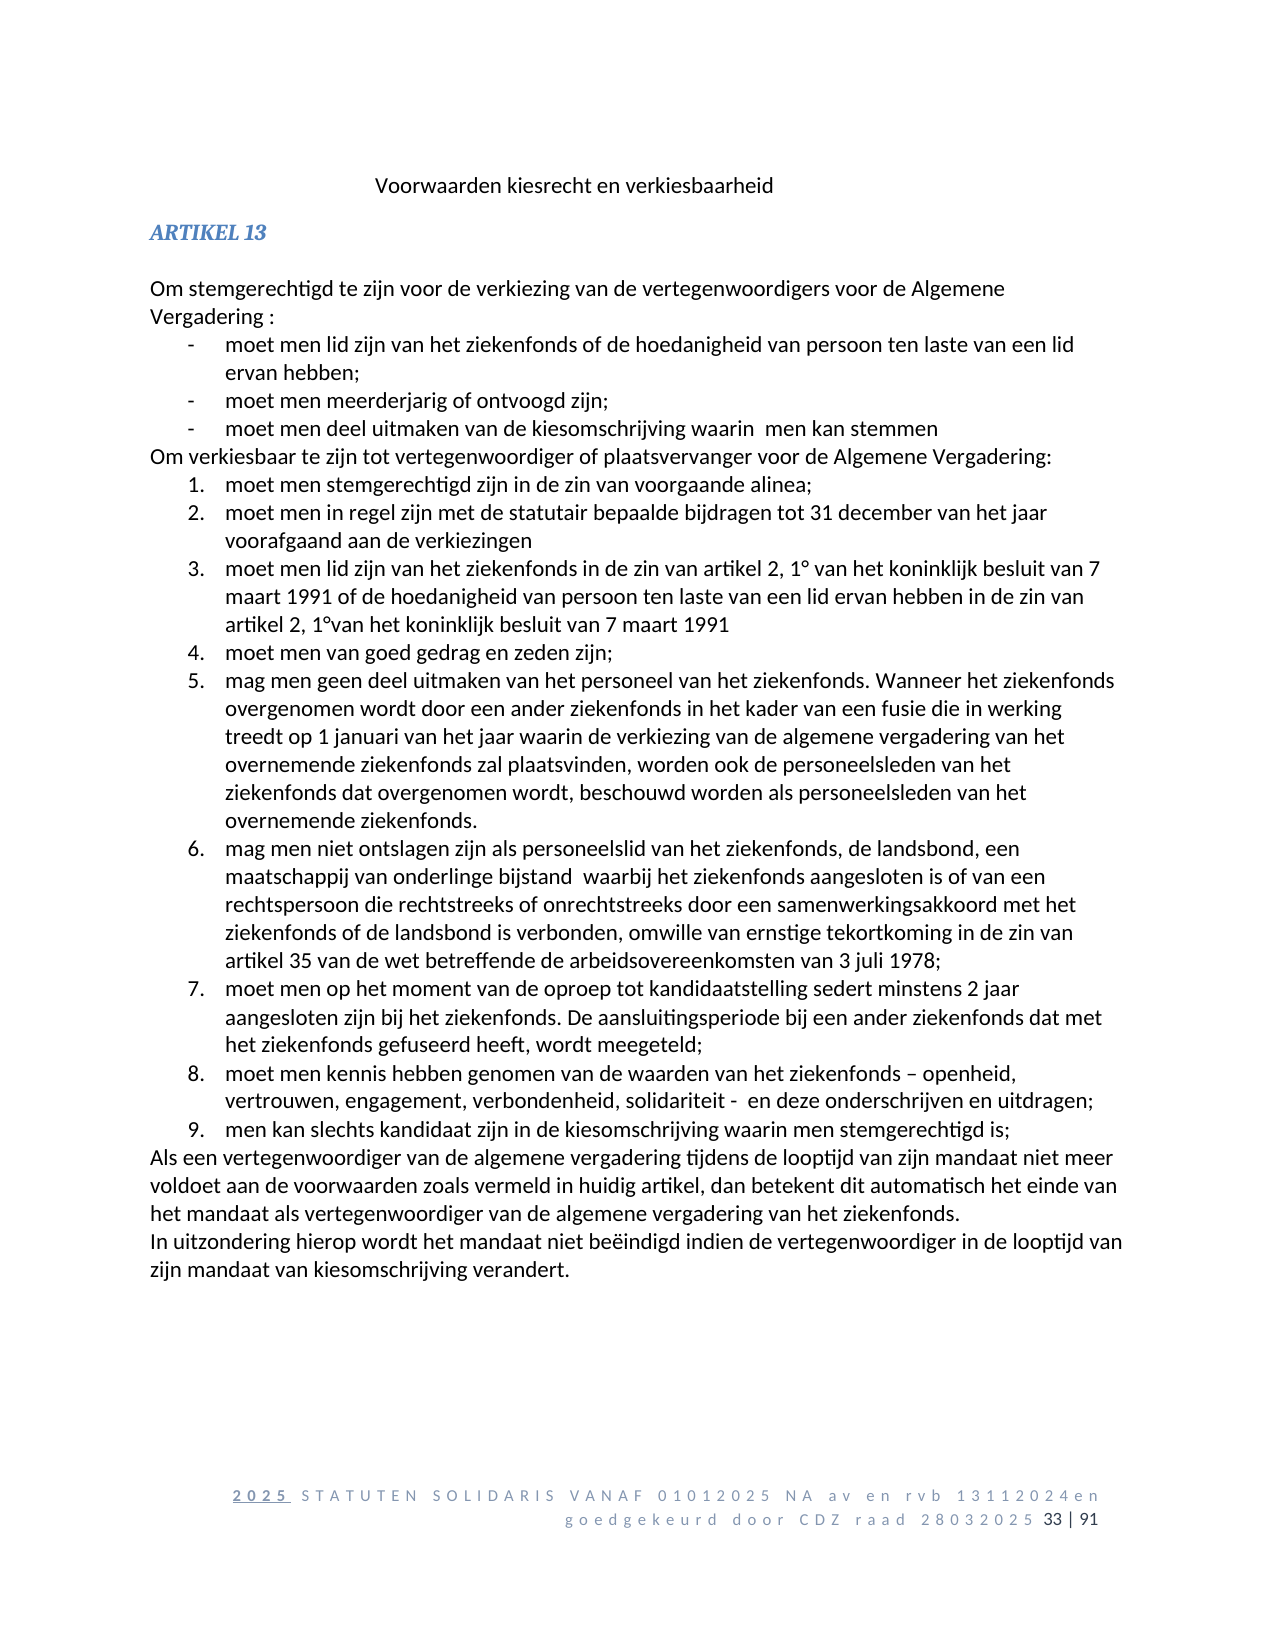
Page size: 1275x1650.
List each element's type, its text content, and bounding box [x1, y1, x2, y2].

list men kan slechts kandidaat zijn in de kiesomschrijving waarin men stemgerechtigd is; [187, 1115, 1125, 1143]
text ARTIKEL 13 [150, 220, 1125, 246]
list mag men niet ontslagen zijn als personeelslid van het ziekenfonds, de landsbond, een maatschappij van onderlinge bijstand waarbij het ziekenfonds aangesloten is of van een rechtspersoon die rechtstreeks of onrechtstreeks door een samenwerkingsakkoord met het ziekenfonds of de landsbond is verbonden, omwille van ernstige tekortkoming in de zin van artikel 35 van de wet betreffende de arbeidsovereenkomsten van 3 juli 1978; [187, 834, 1125, 974]
text In uitzondering hierop wordt het mandaat niet beëindigd indien de vertegenwoordiger in de looptijd van zijn mandaat van kiesomschrijving verandert. [150, 1227, 1125, 1283]
list moet men meerderjarig of ontvoogd zijn; [187, 386, 1125, 414]
list moet men in regel zijn met de statutair bepaalde bijdragen tot 31 december van het jaar voorafgaand aan de verkiezingen [187, 498, 1125, 554]
list moet men deel uitmaken van de kiesomschrijving waarin men kan stemmen [187, 414, 1125, 442]
list moet men kennis hebben genomen van de waarden van het ziekenfonds – openheid, vertrouwen, engagement, verbondenheid, solidariteit - en deze onderschrijven en uitdragen; [187, 1059, 1125, 1115]
text Voorwaarden kiesrecht en verkiesbaarheid [150, 171, 1125, 199]
list mag men geen deel uitmaken van het personeel van het ziekenfonds. Wanneer het ziekenfonds overgenomen wordt door een ander ziekenfonds in het kader van een fusie die in werking treedt op 1 januari van het jaar waarin de verkiezing van de algemene vergadering van het overnemende ziekenfonds zal plaatsvinden, worden ook de personeelsleden van het ziekenfonds dat overgenomen wordt, beschouwd worden als personeelsleden van het overnemende ziekenfonds. [187, 666, 1125, 834]
list moet men van goed gedrag en zeden zijn; [187, 638, 1125, 666]
list moet men lid zijn van het ziekenfonds of de hoedanigheid van persoon ten laste van een lid ervan hebben; [187, 330, 1125, 386]
text Als een vertegenwoordiger van de algemene vergadering tijdens de looptijd van zijn mandaat niet meer voldoet aan de voorwaarden zoals vermeld in huidig artikel, dan betekent dit automatisch het einde van het mandaat als vertegenwoordiger van de algemene vergadering van het ziekenfonds. [150, 1143, 1125, 1227]
text Om verkiesbaar te zijn tot vertegenwoordiger of plaatsvervanger voor de Algemene Vergadering: [150, 442, 1125, 470]
list moet men op het moment van de oproep tot kandidaatstelling sedert minstens 2 jaar aangesloten zijn bij het ziekenfonds. De aansluitingsperiode bij een ander ziekenfonds dat met het ziekenfonds gefuseerd heeft, wordt meegeteld; [187, 974, 1125, 1059]
list moet men stemgerechtigd zijn in de zin van voorgaande alinea; [187, 470, 1125, 498]
text Om stemgerechtigd te zijn voor de verkiezing van de vertegenwoordigers voor de Algemene Vergadering : [150, 274, 1125, 330]
list moet men lid zijn van het ziekenfonds in de zin van artikel 2, 1° van het koninklijk besluit van 7 maart 1991 of de hoedanigheid van persoon ten laste van een lid ervan hebben in de zin van artikel 2, 1°van het koninklijk besluit van 7 maart 1991 [187, 554, 1125, 638]
